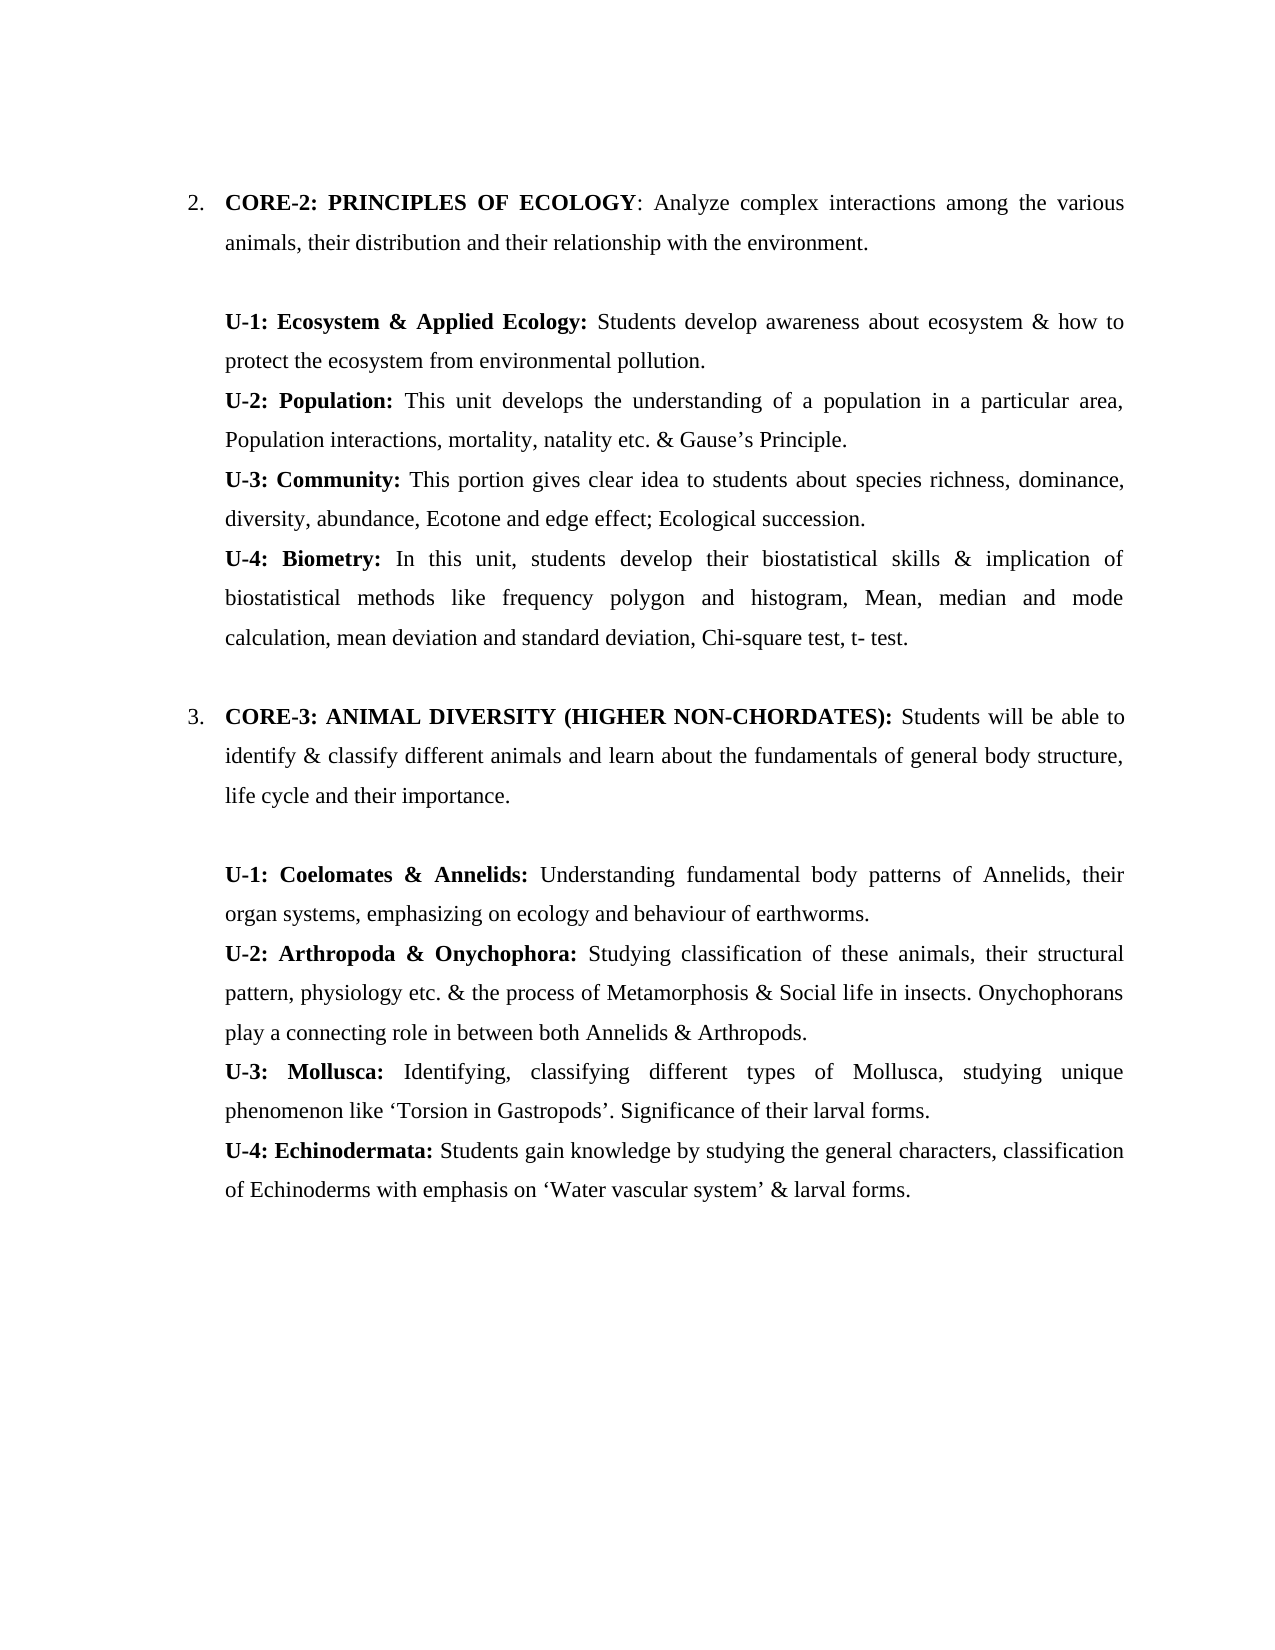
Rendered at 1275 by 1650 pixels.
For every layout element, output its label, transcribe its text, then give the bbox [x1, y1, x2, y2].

list U-2: Arthropoda & Onychophora: Studying classification of these animals, their structural pattern, physiology etc. & the process of Metamorphosis & Social life in insects. Onychophorans play a connecting role in between both Annelids & Arthropods. [225, 939, 1125, 1045]
list U-3: Community: This portion gives clear idea to students about species richness, dominance, diversity, abundance, Ecotone and edge effect; Ecological succession. [225, 466, 1125, 532]
list U-4: Biometry: In this unit, students develop their biostatistical skills & implication of biostatistical methods like frequency polygon and histogram, Mean, median and mode calculation, mean deviation and standard deviation, Chi-square test, t- test. [225, 545, 1125, 650]
list U-1: Coelomates & Annelids: Understanding fundamental body patterns of Annelids, their organ systems, emphasizing on ecology and behaviour of earthworms. [225, 861, 1125, 926]
list U-4: Echinodermata: Students gain knowledge by studying the general characters, classification of Echinoderms with emphasis on ‘Water vascular system’ & larval forms. [225, 1137, 1125, 1203]
list U-2: Population: This unit develops the understanding of a population in a particular area, Population interactions, mortality, natality etc. & Gause’s Principle. [225, 387, 1125, 453]
list CORE-3: ANIMAL DIVERSITY (HIGHER NON-CHORDATES): Students will be able to identify & classify different animals and learn about the fundamentals of general body structure, life cycle and their importance. [187, 703, 1125, 808]
list U-1: Ecosystem & Applied Ecology: Students develop awareness about ecosystem & how to protect the ecosystem from environmental pollution. [225, 308, 1125, 374]
list CORE-2: PRINCIPLES OF ECOLOGY: Analyze complex interactions among the various animals, their distribution and their relationship with the environment. [187, 189, 1125, 255]
list U-3: Mollusca: Identifying, classifying different types of Mollusca, studying unique phenomenon like ‘Torsion in Gastropods’. Significance of their larval forms. [225, 1058, 1125, 1124]
